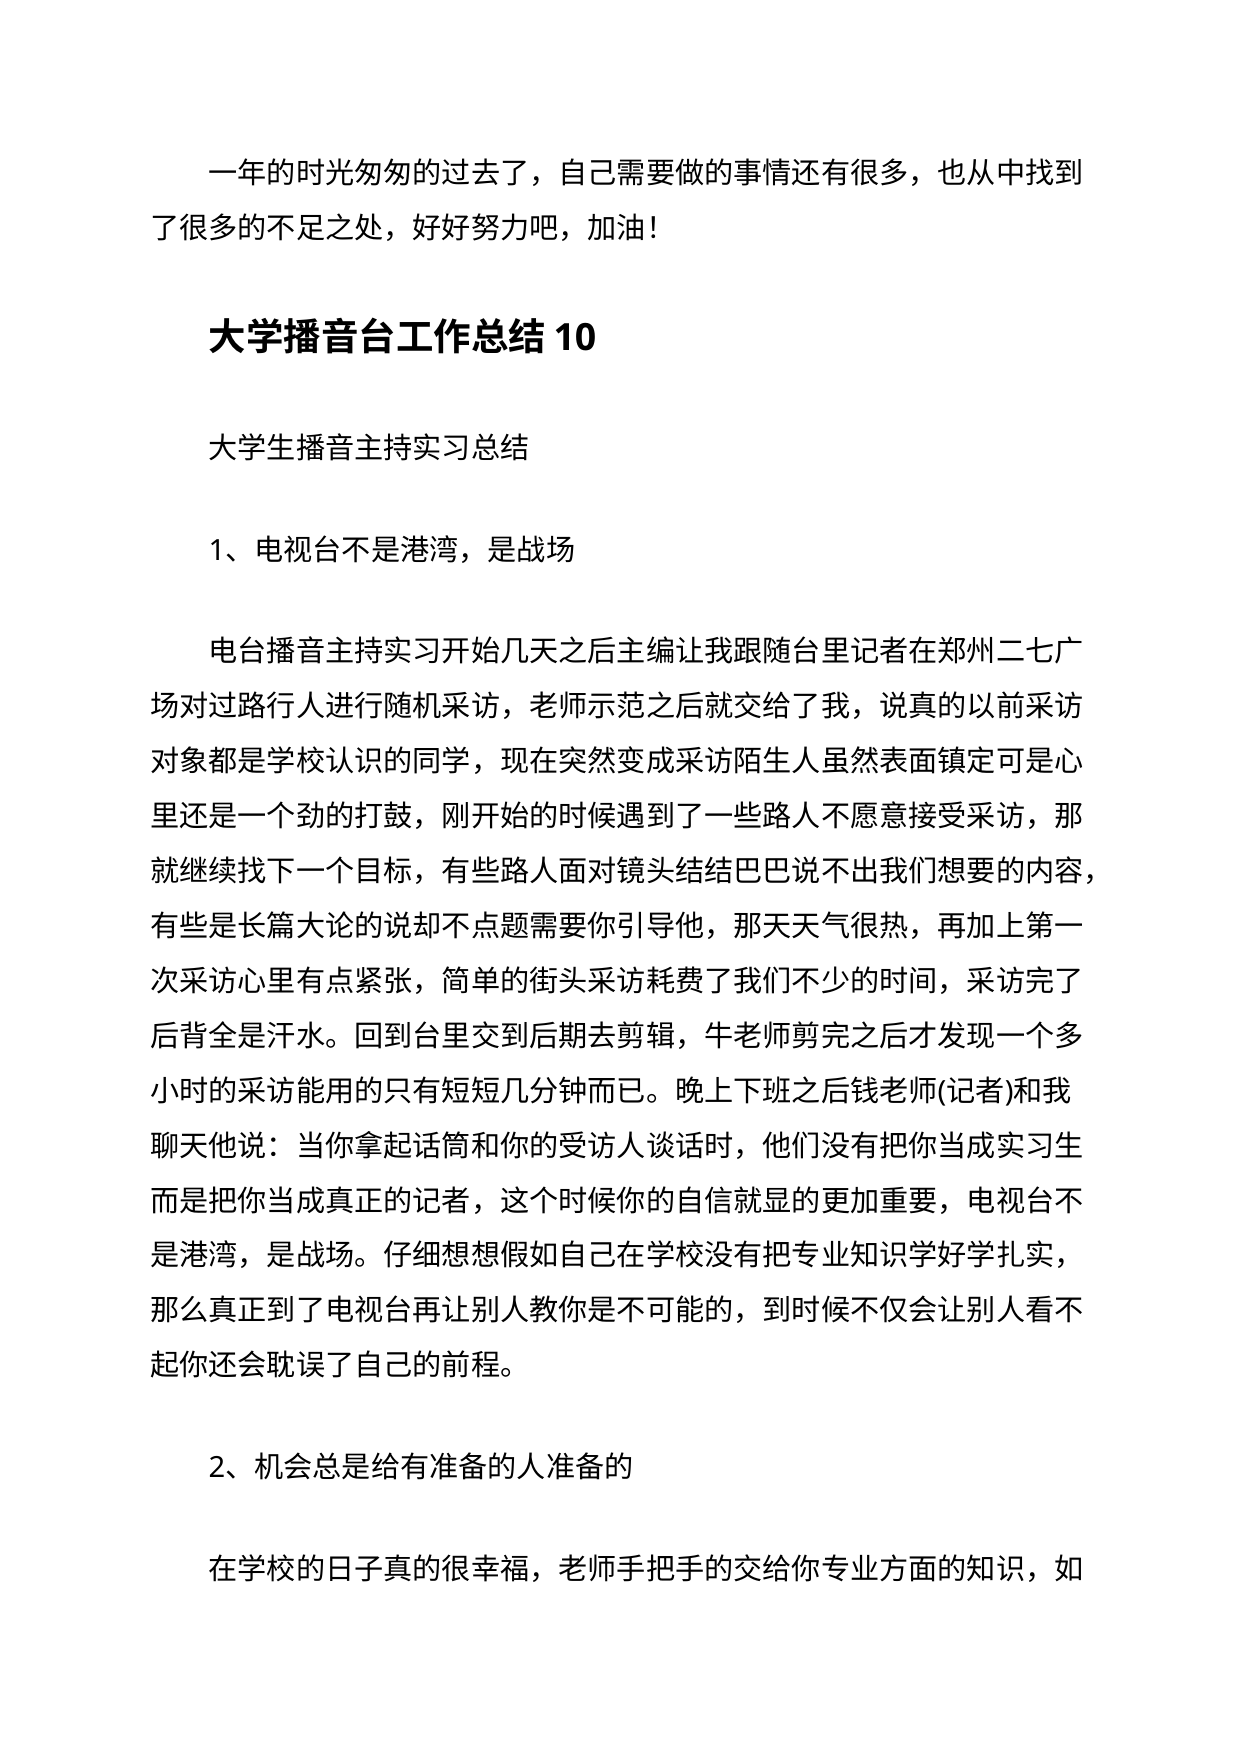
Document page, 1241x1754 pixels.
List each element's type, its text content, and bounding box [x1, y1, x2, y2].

text 1、电视台不是港湾，是战场 [150, 526, 1090, 568]
text 电台播音主持实习开始几天之后主编让我跟随台里记者在郑州二七广场对过路行人进行随机采访，老师示范之后就交给了我，说真的以前采访对象都是学校认识的同学，现在突然变成采访陌生人虽然表面镇定可是心里还是一个劲的打鼓，刚开始的时候遇到了一些路人不愿意接受采访，那就继续找下一个目标，有些路人面对镜头结结巴巴说不出我们想要的内容，有些是长篇大论的说却不点题需要你引导他，那天天气很热，再加上第一次采访心里有点紧张，简单的街头采访耗费了我们不少的时间，采访完了后背全是汗水。回到台里交到后期去剪辑，牛老师剪完之后才发现一个多小时的采访能用的只有短短几分钟而已。晚上下班之后钱老师(记者)和我聊天他说：当你拿起话筒和你的受访人谈话时，他们没有把你当成实习生而是把你当成真正的记者，这个时候你的自信就显的更加重要，电视台不是港湾，是战场。仔细想想假如自己在学校没有把专业知识学好学扎实，那么真正到了电视台再让别人教你是不可能的，到时候不仅会让别人看不起你还会耽误了自己的前程。 [150, 628, 1090, 1384]
text 大学播音台工作总结10 [150, 307, 1090, 361]
text 一年的时光匆匆的过去了，自己需要做的事情还有很多，也从中找到了很多的不足之处，好好努力吧，加油！ [150, 150, 1090, 247]
text 大学生播音主持实习总结 [150, 424, 1090, 467]
text 2、机会总是给有准备的人准备的 [150, 1443, 1090, 1486]
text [150, 1546, 1090, 1588]
